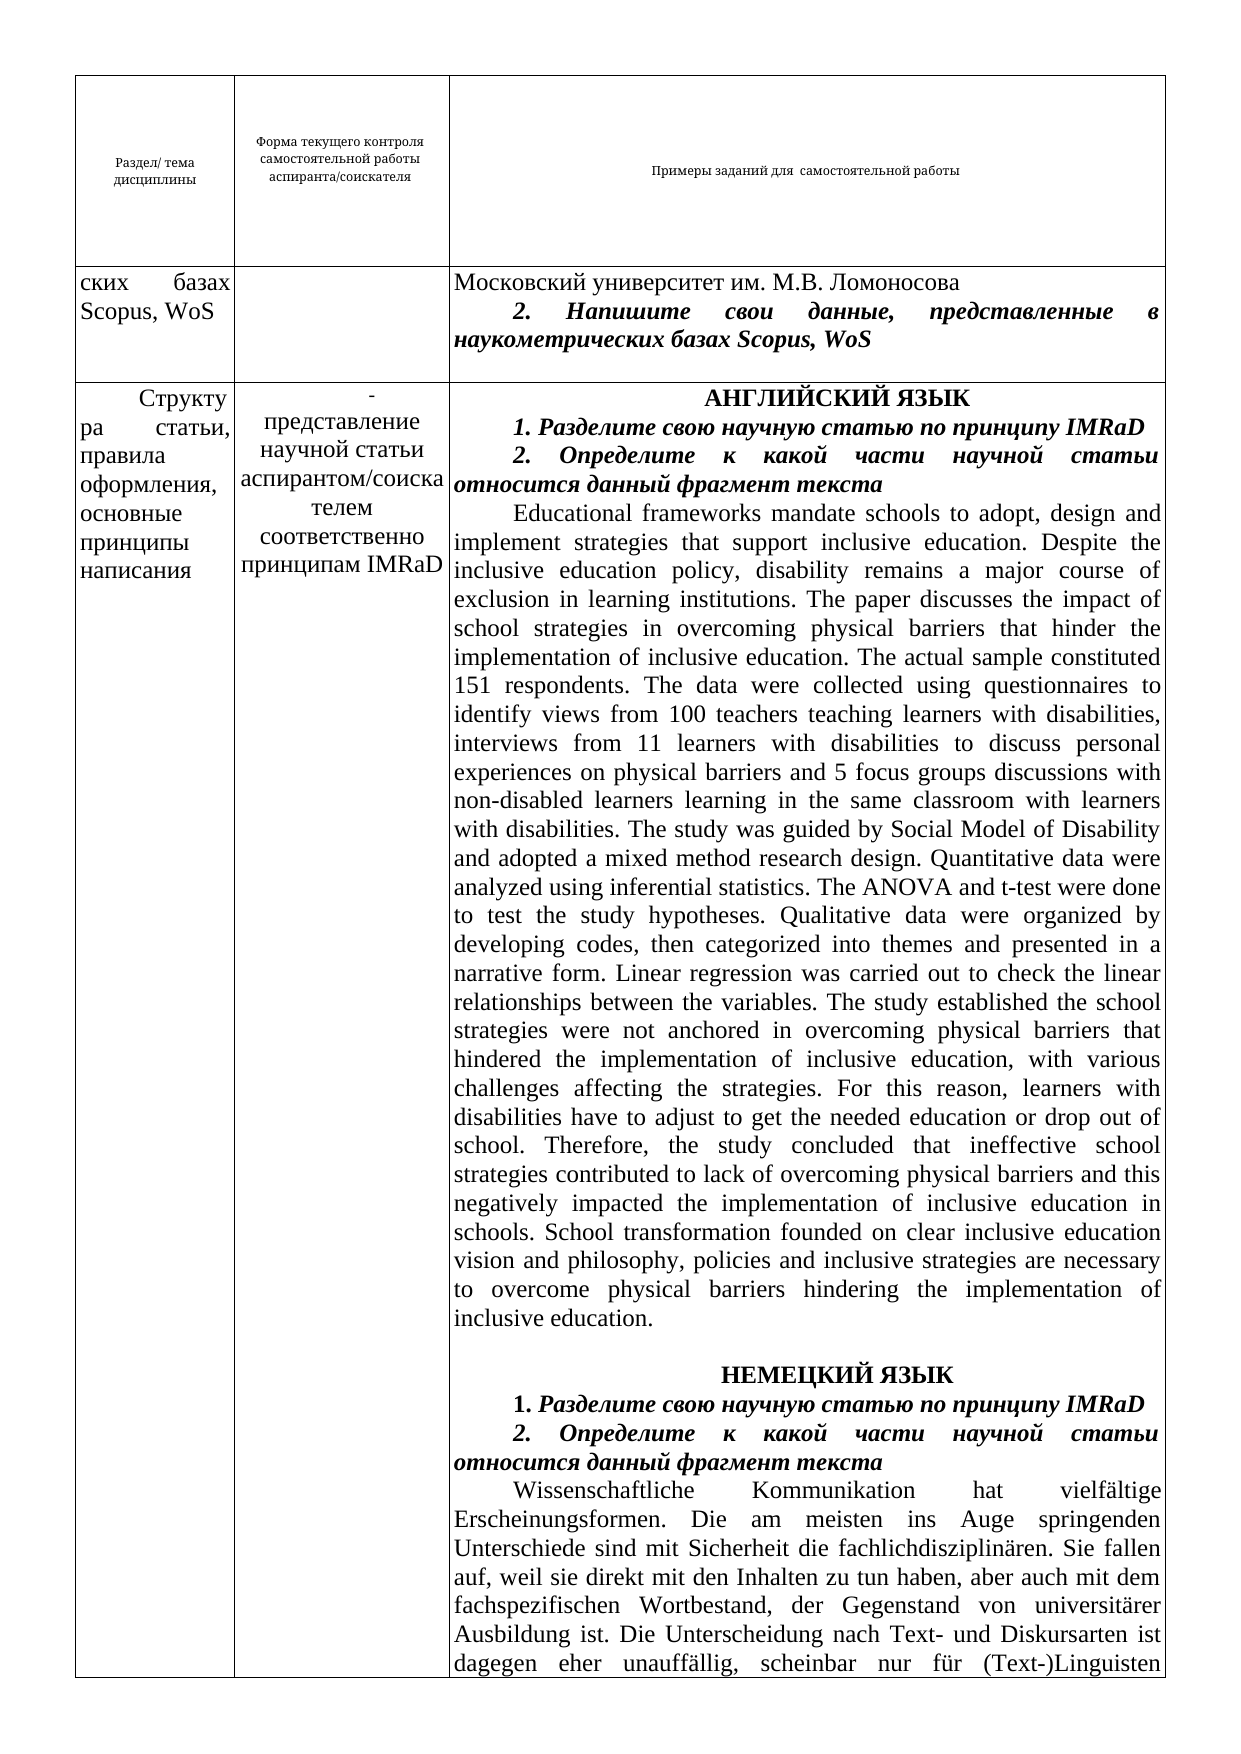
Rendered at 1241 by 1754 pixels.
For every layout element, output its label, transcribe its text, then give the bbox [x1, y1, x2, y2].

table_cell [235, 383, 449, 1677]
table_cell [76, 383, 234, 1677]
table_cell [235, 267, 449, 382]
table_header Форма текущего контроля самостоятельной работы аспиранта/соискателя [235, 76, 449, 266]
table_header Раздел/ тема дисциплины [76, 76, 234, 266]
table_header Примеры заданий для самостоятельной работы [450, 76, 1165, 266]
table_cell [450, 267, 1165, 382]
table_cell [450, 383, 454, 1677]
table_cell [76, 267, 234, 382]
